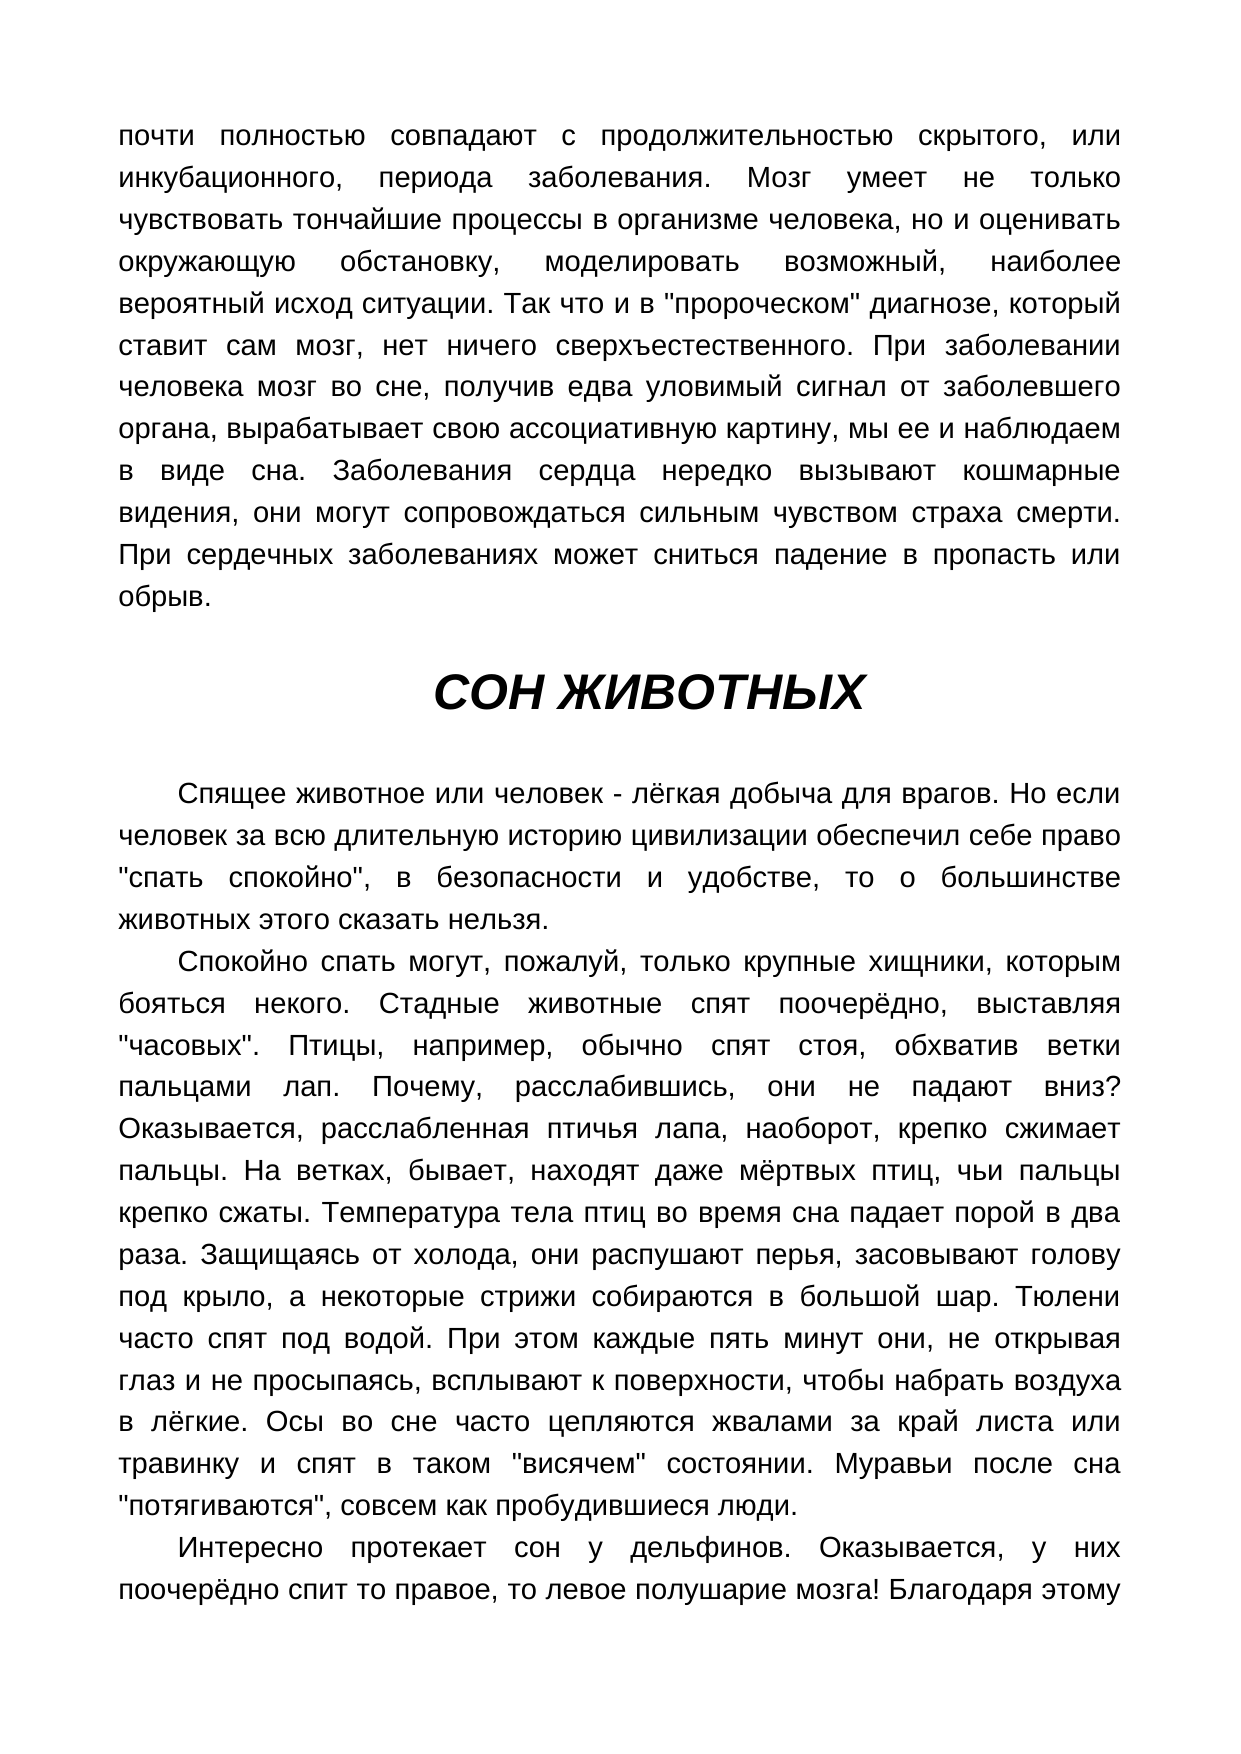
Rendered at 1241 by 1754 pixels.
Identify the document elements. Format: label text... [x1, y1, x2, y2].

text Спокойно спать могут, пожалуй, только крупные хищники, которым бояться некого. Стадные животные спят поочерёдно, выставляя "часовых". Птицы, например, обычно спят стоя, обхватив ветки пальцами лап. Почему, расслабившись, они не падают вниз? Оказывается, расслабленная птичья лапа, наоборот, крепко сжимает пальцы. На ветках, бывает, находят даже мёртвых птиц, чьи пальцы крепко сжаты. Температура тела птиц во время сна падает порой в два раза. Защищаясь от холода, они распушают перья, засовывают голову под крыло, а некоторые стрижи собираются в большой шар. Тюлени часто спят под водой. При этом каждые пять минут они, не открывая глаз и не просыпаясь, всплывают к поверхности, чтобы набрать воздуха в лёгкие. Осы во сне часто цепляются жвалами за край листа или травинку и спят в таком "висячем" состоянии. Муравьи после сна "потягиваются", совсем как пробудившиеся люди. [118, 944, 1122, 1522]
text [118, 118, 1122, 612]
subtitle СОН ЖИВОТНЫХ [118, 662, 1122, 720]
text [118, 1530, 1122, 1605]
text Спящее животное или человек - лёгкая добыча для врагов. Но если человек за всю длительную историю цивилизации обеспечил себе право "спать спокойно", в безопасности и удобстве, то о большинстве животных этого сказать нельзя. [118, 776, 1122, 935]
